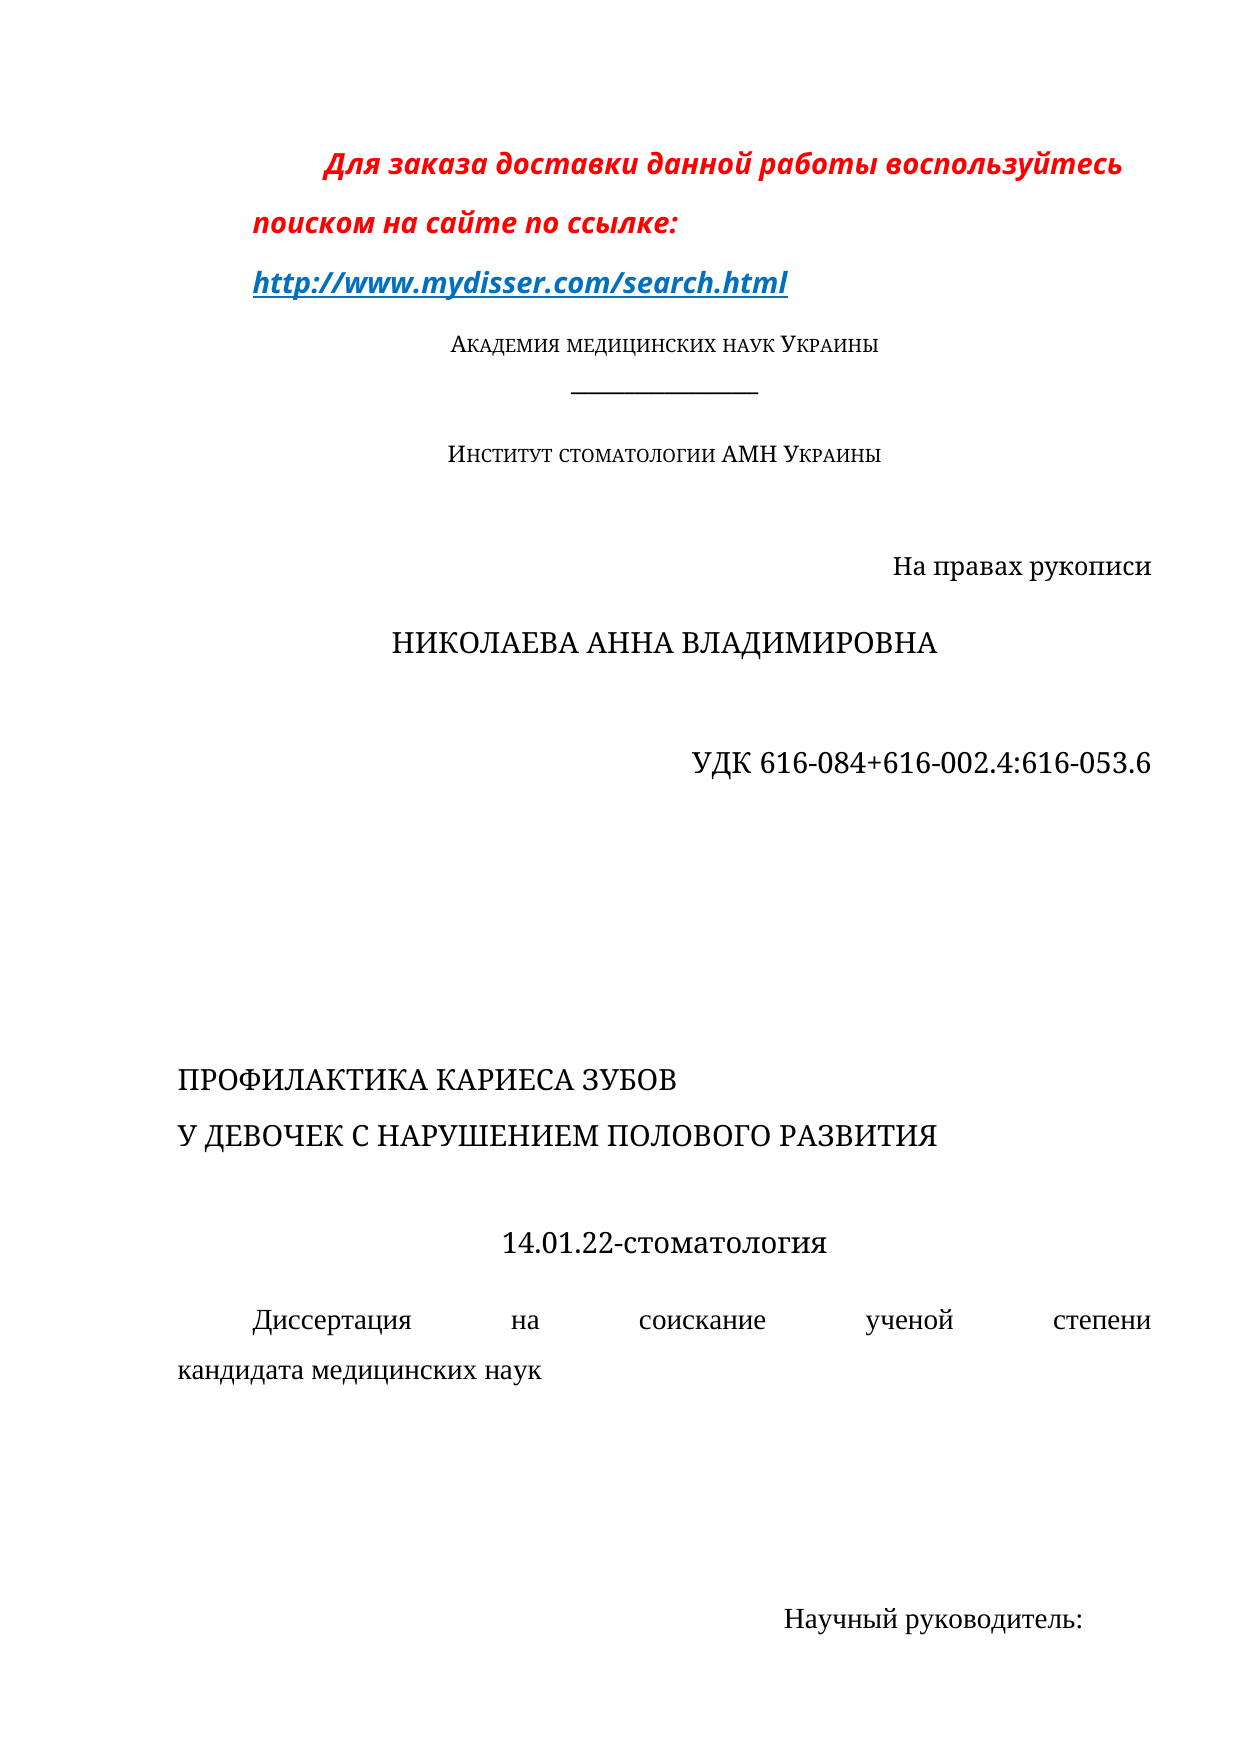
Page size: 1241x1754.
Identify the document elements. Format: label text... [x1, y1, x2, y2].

text 14.01.22-стоматология [177, 1223, 1152, 1262]
subtitle Для заказа доставки данной работы воспользуйтесь поиском на сайте по ссылке: http://www.mydisser.com/search.html [252, 143, 1130, 302]
text ______________ [177, 359, 1152, 399]
text НИКОЛАЕВА АННА ВЛАДИМИРОВНА [177, 623, 1152, 662]
text Диссертация на соискание ученой степени кандидата медицинских наук [177, 1302, 1152, 1386]
text Научный руководитель: [709, 1601, 1152, 1634]
text Институт стоматологии АМН Украины [177, 438, 1152, 470]
text ПРОФИЛАКТИКА КАРИЕСА ЗУБОВ У ДЕВОЧЕК С НАРУШЕНИЕМ ПОЛОВОГО РАЗВИТИЯ [177, 1059, 1152, 1154]
text Академия медицинских наук Украины [177, 328, 1152, 359]
text На правах рукописи [177, 549, 1152, 583]
text УДК 616-084+616-002.4:616-053.6 [177, 742, 1152, 782]
